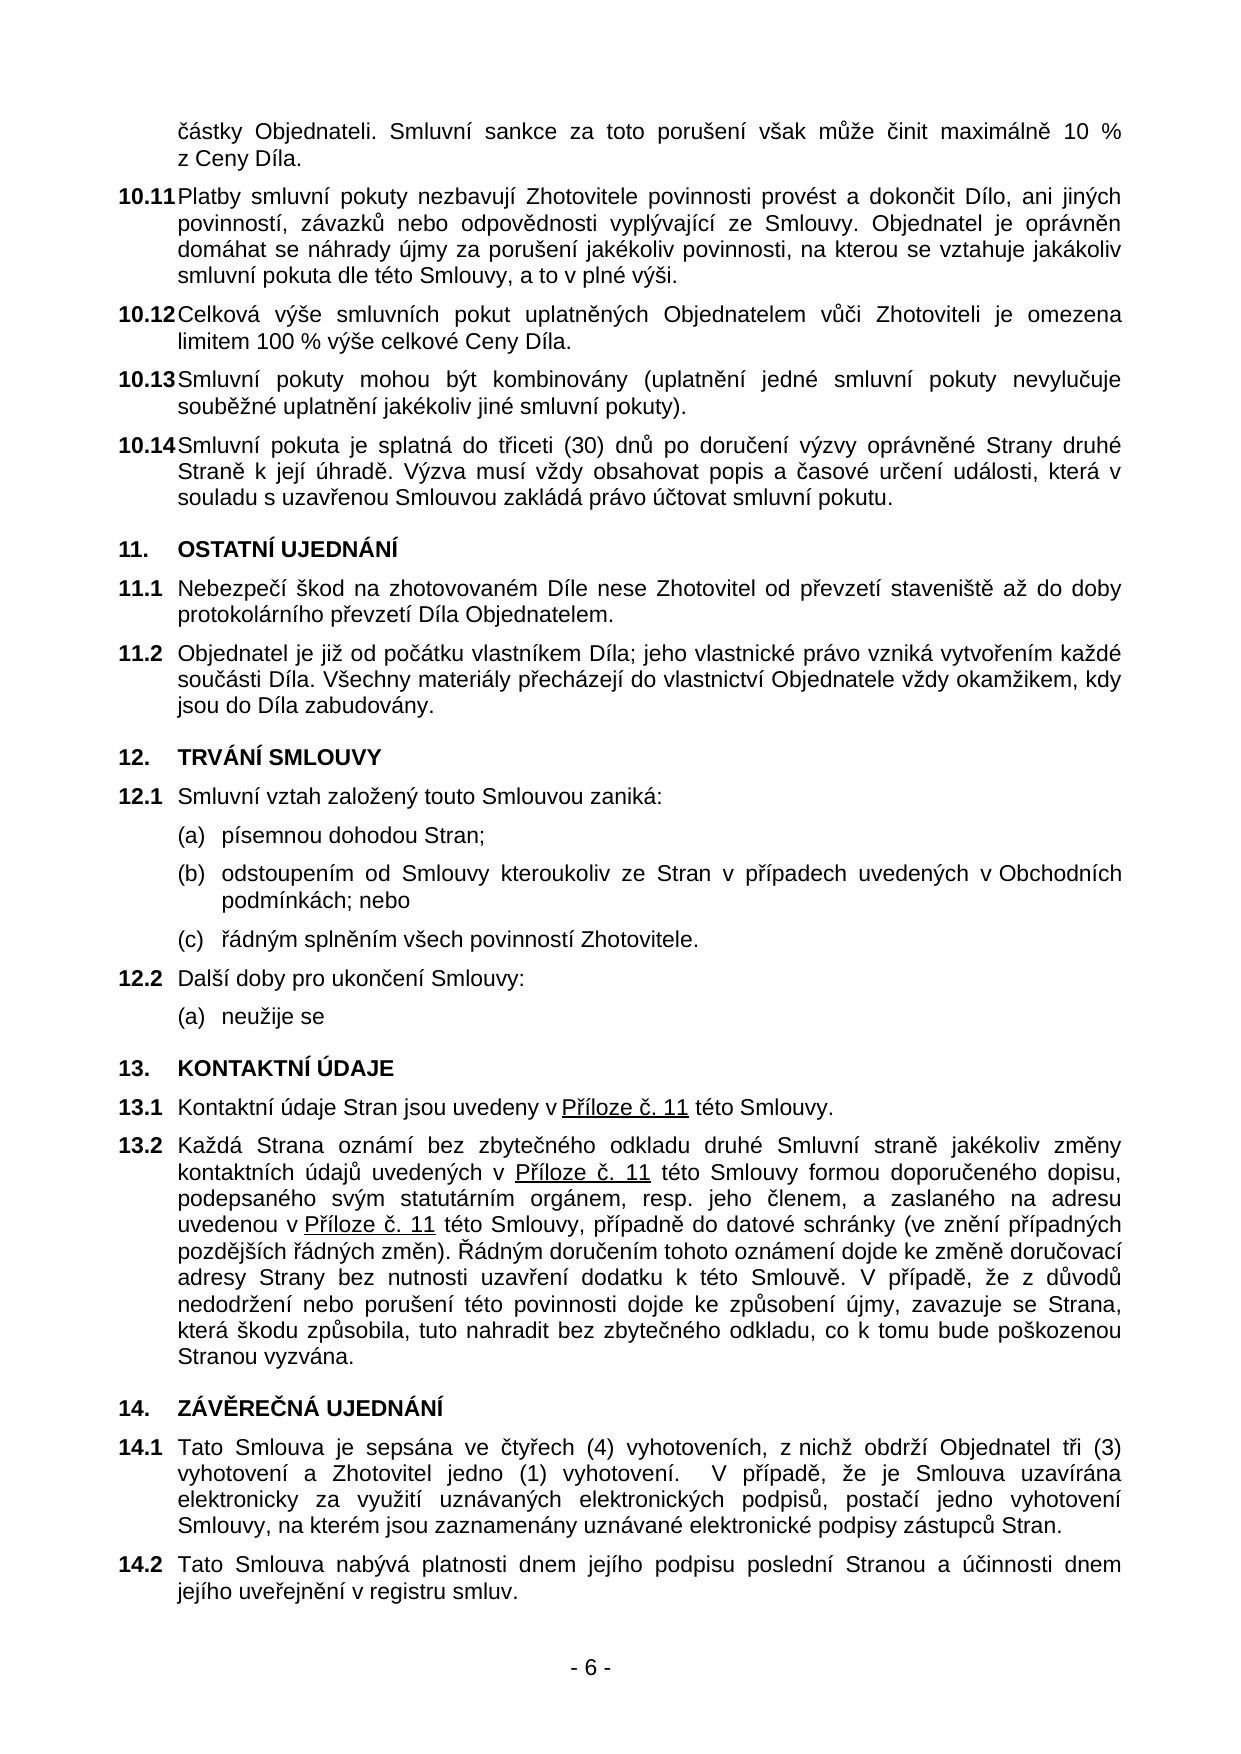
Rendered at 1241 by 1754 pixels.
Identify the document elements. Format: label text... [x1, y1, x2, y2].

text neužije se [177, 1003, 1122, 1030]
subtitle Kontaktní údaje [118, 1055, 1122, 1081]
text Platby smluvní pokuty nezbavují Zhotovitele povinnosti provést a dokončit Dílo, ani jiných povinností, závazků nebo odpovědnosti vyplývající ze Smlouvy. Objednatel je oprávněn domáhat se náhrady újmy za porušení jakékoliv povinnosti, na kterou se vztahuje jakákoliv smluvní pokuta dle této Smlouvy, a to v plné výši. [118, 183, 1122, 289]
text Smluvní pokuty mohou být kombinovány (uplatnění jedné smluvní pokuty nevylučuje souběžné uplatnění jakékoliv jiné smluvní pokuty). [118, 366, 1122, 419]
text Každá Strana oznámí bez zbytečného odkladu druhé Smluvní straně jakékoliv změny kontaktních údajů uvedených v Příloze č. 11 této Smlouvy formou doporučeného dopisu, podepsaného svým statutárním orgánem, resp. jeho členem, a zaslaného na adresu uvedenou v Příloze č. 11 této Smlouvy, případně do datové schránky (ve znění případných pozdějších řádných změn). Řádným doručením tohoto oznámení dojde ke změně doručovací adresy Strany bez nutnosti uzavření dodatku k této Smlouvě. V případě, že z důvodů nedodržení nebo porušení této povinnosti dojde ke způsobení újmy, zavazuje se Strana, která škodu způsobila, tuto nahradit bez zbytečného odkladu, co k tomu bude poškozenou Stranou vyzvána. [118, 1132, 1122, 1369]
text Nebezpečí škod na zhotovovaném Díle nese Zhotovitel od převzetí staveniště až do doby protokolárního převzetí Díla Objednatelem. [118, 574, 1122, 627]
text Smluvní vztah založený touto Smlouvou zaniká: [118, 783, 1122, 809]
text Tato Smlouva je sepsána ve čtyřech (4) vyhotoveních, z nichž obdrží Objednatel tři (3) vyhotovení a Zhotovitel jedno (1) vyhotovení. V případě, že je Smlouva uzavírána elektronicky za využití uznávaných elektronických podpisů, postačí jedno vyhotovení Smlouvy, na kterém jsou zaznamenány uznávané elektronické podpisy zástupců Stran. [118, 1433, 1122, 1539]
text odstoupením od Smlouvy kteroukoliv ze Stran v případech uvedených v Obchodních podmínkách; nebo [177, 860, 1122, 913]
text písemnou dohodou Stran; [177, 822, 1122, 848]
text řádným splněním všech povinností Zhotovitele. [177, 926, 1122, 952]
text Další doby pro ukončení Smlouvy: [118, 964, 1122, 991]
subtitle Závěrečná ujednání [118, 1394, 1122, 1421]
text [118, 118, 1122, 171]
subtitle Trvání Smlouvy [118, 744, 1122, 770]
text Tato Smlouva nabývá platnosti dnem jejího podpisu poslední Stranou a účinnosti dnem jejího uveřejnění v registru smluv. [118, 1551, 1122, 1604]
subtitle Ostatní ujednání [118, 536, 1122, 562]
text Objednatel je již od počátku vlastníkem Díla; jeho vlastnické právo vzniká vytvořením každé součásti Díla. Všechny materiály přecházejí do vlastnictví Objednatele vždy okamžikem, kdy jsou do Díla zabudovány. [118, 640, 1122, 719]
text Celková výše smluvních pokut uplatněných Objednatelem vůči Zhotoviteli je omezena limitem 100 % výše celkové Ceny Díla. [118, 301, 1122, 354]
text Smluvní pokuta je splatná do třiceti (30) dnů po doručení výzvy oprávněné Strany druhé Straně k její úhradě. Výzva musí vždy obsahovat popis a časové určení události, která v souladu s uzavřenou Smlouvou zakládá právo účtovat smluvní pokutu. [118, 432, 1122, 511]
text Kontaktní údaje Stran jsou uvedeny v Příloze č. 11 této Smlouvy. [118, 1093, 1122, 1120]
